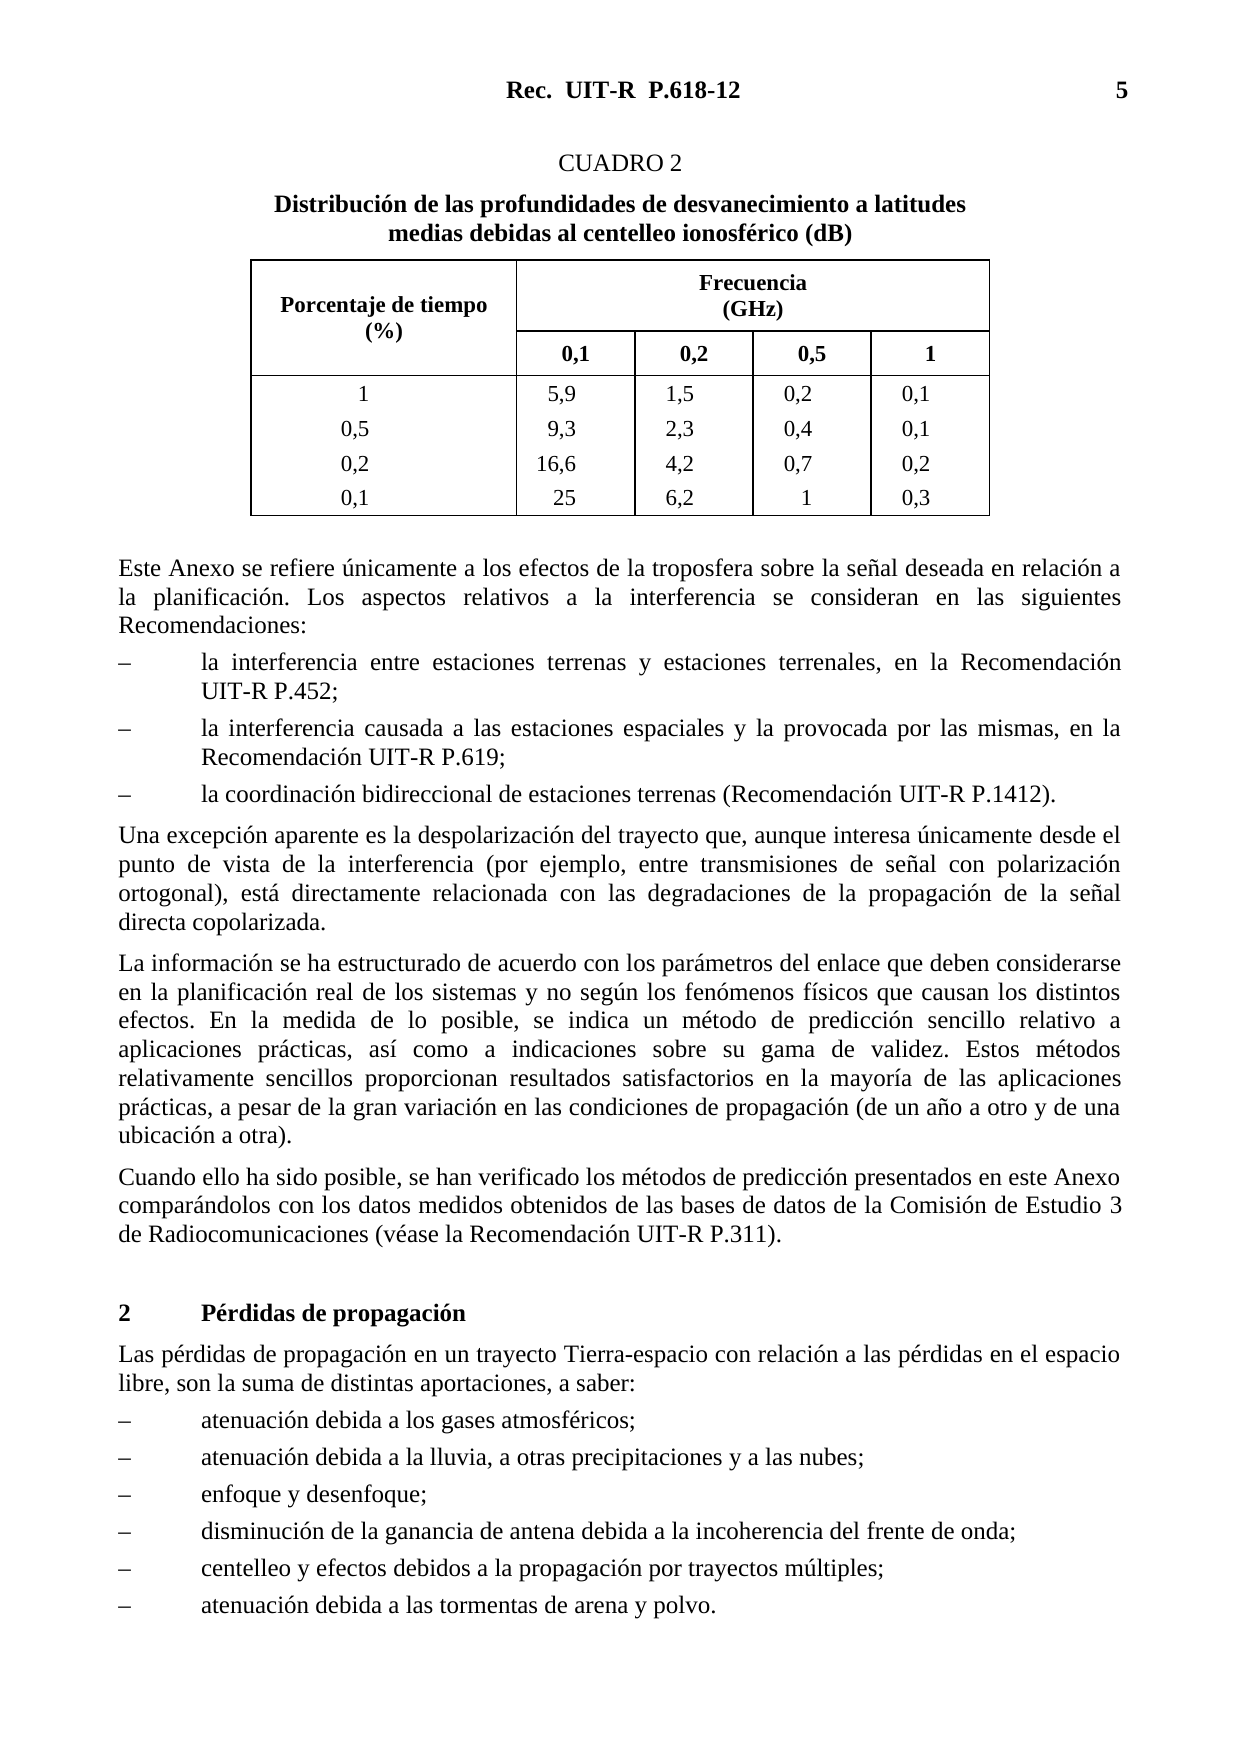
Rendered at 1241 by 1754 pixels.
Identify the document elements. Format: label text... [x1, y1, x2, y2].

table_cell 0,1 [872, 411, 989, 445]
text CUADRO 2 [118, 148, 1122, 176]
table_cell 16,6 [517, 445, 634, 480]
table_cell 1 [252, 376, 516, 411]
text – la coordinación bidireccional de estaciones terrenas (Recomendación UIT-R P.1412). [118, 779, 1122, 808]
table_cell 0,1 [872, 376, 989, 411]
table_cell 0,1 [252, 480, 516, 515]
table_cell 9,3 [517, 411, 634, 445]
title Distribución de las profundidades de desvanecimiento a latitudes medias debidas al centelleo ionosférico (dB) [118, 189, 1122, 246]
table_header Frecuencia (GHz) [517, 261, 989, 330]
text – la interferencia causada a las estaciones espaciales y la provocada por las mismas, en la Recomendación UIT-R P.619; [118, 713, 1122, 771]
text La información se ha estructurado de acuerdo con los parámetros del enlace que deben considerarse en la planificación real de los sistemas y no según los fenómenos físicos que causan los distintos efectos. En la medida de lo posible, se indica un método de predicción sencillo relativo a aplicaciones prácticas, así como a indicaciones sobre su gama de validez. Estos métodos relativamente sencillos proporcionan resultados satisfactorios en la mayoría de las aplicaciones prácticas, a pesar de la gran variación en las condiciones de propagación (de un año a otro y de una ubicación a otra). [118, 948, 1122, 1149]
table_cell 0,2 [252, 445, 516, 480]
text Las pérdidas de propagación en un trayecto Tierra-espacio con relación a las pérdidas en el espacio libre, son la suma de distintas aportaciones, a saber: [118, 1339, 1122, 1397]
table_cell 2,3 [636, 411, 752, 445]
text – atenuación debida a las tormentas de arena y polvo. [118, 1590, 1122, 1619]
text Cuando ello ha sido posible, se han verificado los métodos de predicción presentados en este Anexo comparándolos con los datos medidos obtenidos de las bases de datos de la Comisión de Estudio 3 de Radiocomunicaciones (véase la Recomendación UIT-R P.311). [118, 1162, 1122, 1248]
text – enfoque y desenfoque; [118, 1479, 1122, 1508]
text Este Anexo se refiere únicamente a los efectos de la troposfera sobre la señal deseada en relación a la planificación. Los aspectos relativos a la interferencia se consideran en las siguientes Recomendaciones: [118, 553, 1122, 639]
table_cell 0,1 [517, 332, 634, 374]
table_cell 0,7 [754, 445, 870, 480]
table_cell 0,4 [754, 411, 870, 445]
table_header Porcentaje de tiempo (%) [252, 261, 516, 374]
text – disminución de la ganancia de antena debida a la incoherencia del frente de onda; [118, 1516, 1122, 1545]
text – atenuación debida a la lluvia, a otras precipitaciones y a las nubes; [118, 1442, 1122, 1471]
table_cell 1 [754, 480, 870, 515]
text Una excepción aparente es la despolarización del trayecto que, aunque interesa únicamente desde el punto de vista de la interferencia (por ejemplo, entre transmisiones de señal con polarización ortogonal), está directamente relacionada con las degradaciones de la propagación de la señal directa copolarizada. [118, 820, 1122, 935]
text – la interferencia entre estaciones terrenas y estaciones terrenales, en la Recomendación UIT-R P.452; [118, 647, 1122, 705]
table_cell 25 [517, 480, 634, 515]
subtitle 2 Pérdidas de propagación [118, 1298, 1122, 1327]
table_cell 0,3 [872, 480, 989, 515]
table_cell 0,5 [252, 411, 516, 445]
table_cell 0,2 [754, 376, 870, 411]
table_cell 0,2 [872, 445, 989, 480]
table_cell 6,2 [636, 480, 752, 515]
table_cell 1 [872, 332, 989, 374]
table_cell 0,5 [754, 332, 870, 374]
table_cell 5,9 [517, 376, 634, 411]
table_cell 4,2 [636, 445, 752, 480]
table_cell 0,2 [636, 332, 752, 374]
table_cell 1,5 [636, 376, 752, 411]
text – centelleo y efectos debidos a la propagación por trayectos múltiples; [118, 1553, 1122, 1582]
text – atenuación debida a los gases atmosféricos; [118, 1405, 1122, 1434]
